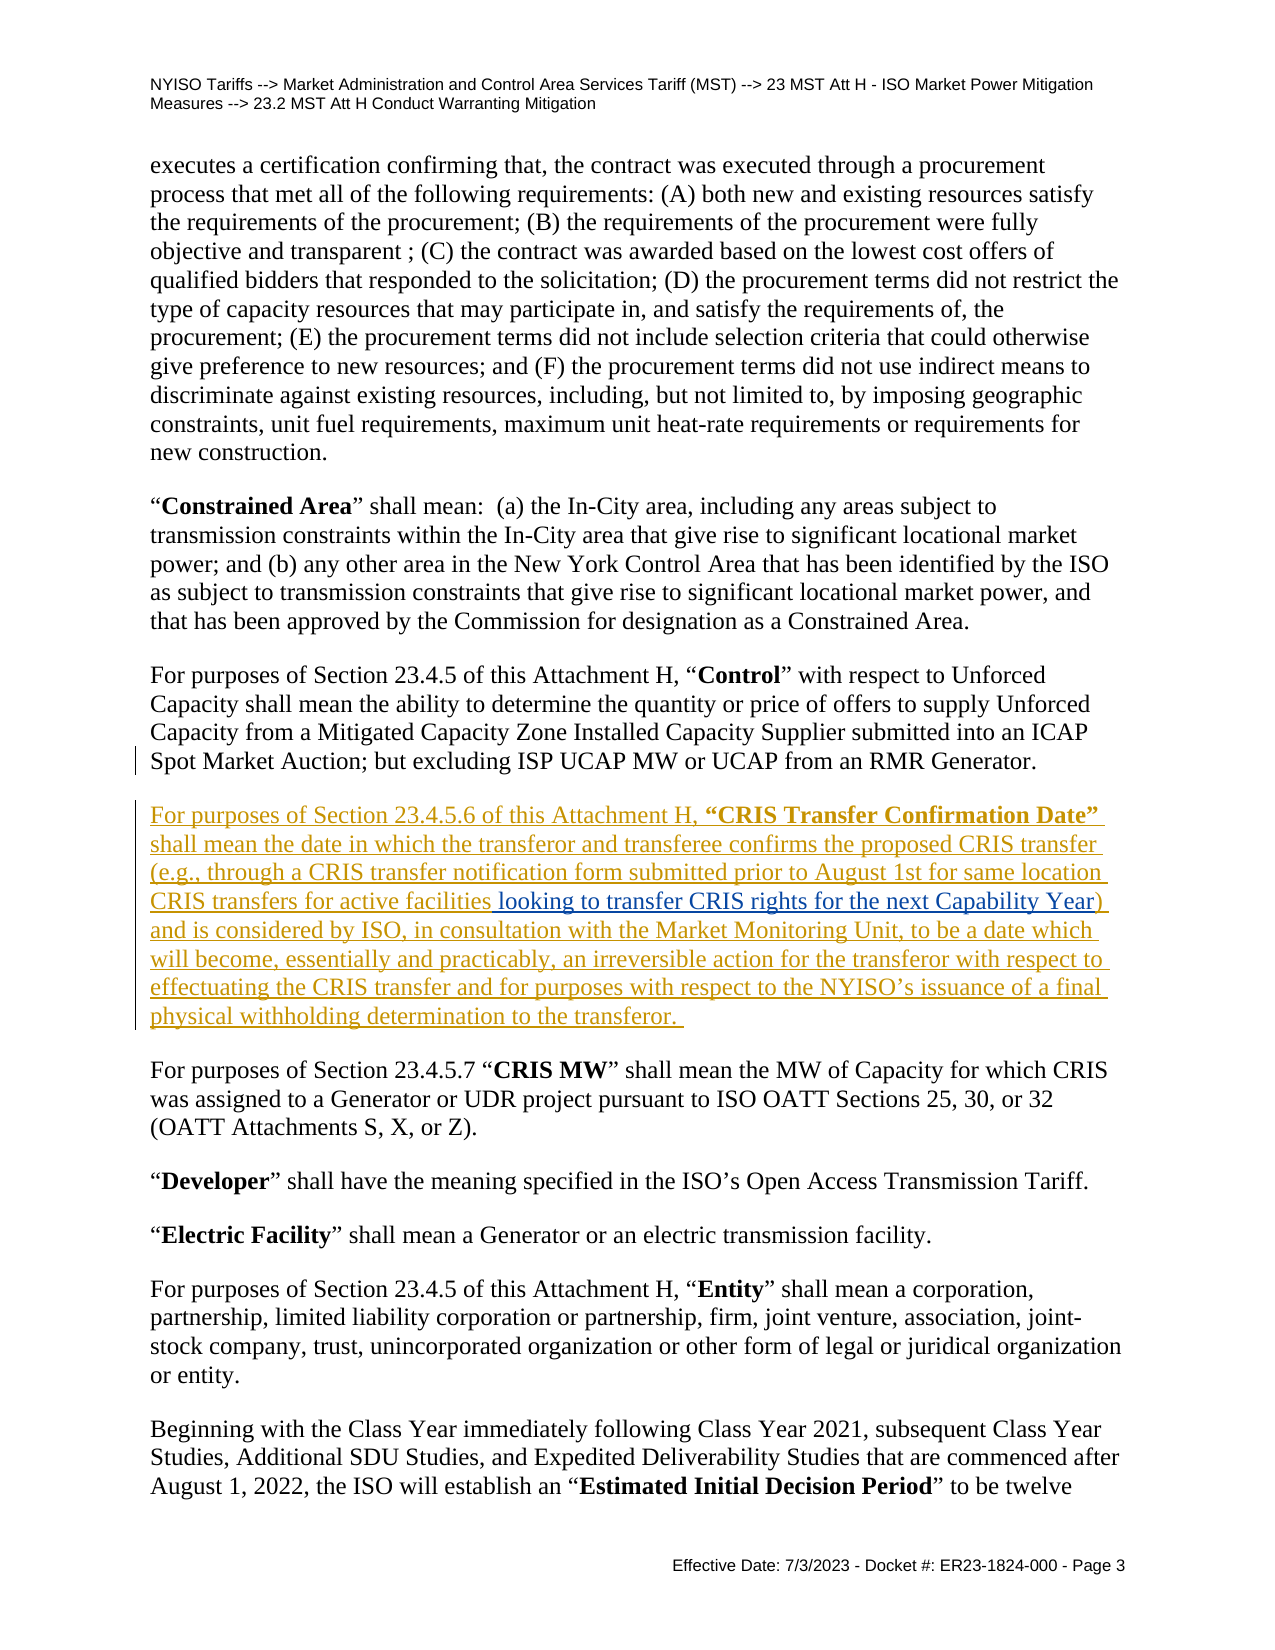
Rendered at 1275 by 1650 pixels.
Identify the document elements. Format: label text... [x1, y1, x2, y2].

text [150, 1414, 1125, 1500]
text For purposes of Section 23.4.5 of this Attachment H, “Control” with respect to Unforced Capacity shall mean the ability to determine the quantity or price of offers to supply Unforced Capacity from a Mitigated Capacity Zone Installed Capacity Supplier submitted into an ICAP Spot Market Auction; but excluding ISP UCAP MW or UCAP from an RMR Generator. [150, 660, 1125, 775]
text “Developer” shall have the meaning specified in the ISO’s Open Access Transmission Tariff. [150, 1166, 1125, 1195]
text For purposes of Section 23.4.5 of this Attachment H, “Entity” shall mean a corporation, partnership, limited liability corporation or partnership, firm, joint venture, association, joint-stock company, trust, unincorporated organization or other form of legal or juridical organization or entity. [150, 1274, 1125, 1389]
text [150, 150, 1125, 466]
text For purposes of Section 23.4.5.7 “CRIS MW” shall mean the MW of Capacity for which CRIS was assigned to a Generator or UDR project pursuant to ISO OATT Sections 25, 30, or 32 (OATT Attachments S, X, or Z). [150, 1055, 1125, 1141]
text “Constrained Area” shall mean: (a) the In-City area, including any areas subject to transmission constraints within the In-City area that give rise to significant locational market power; and (b) any other area in the New York Control Area that has been identified by the ISO as subject to transmission constraints that give rise to significant locational market power, and that has been approved by the Commission for designation as a Constrained Area. [150, 491, 1125, 635]
text “Electric Facility” shall mean a Generator or an electric transmission facility. [150, 1220, 1125, 1249]
